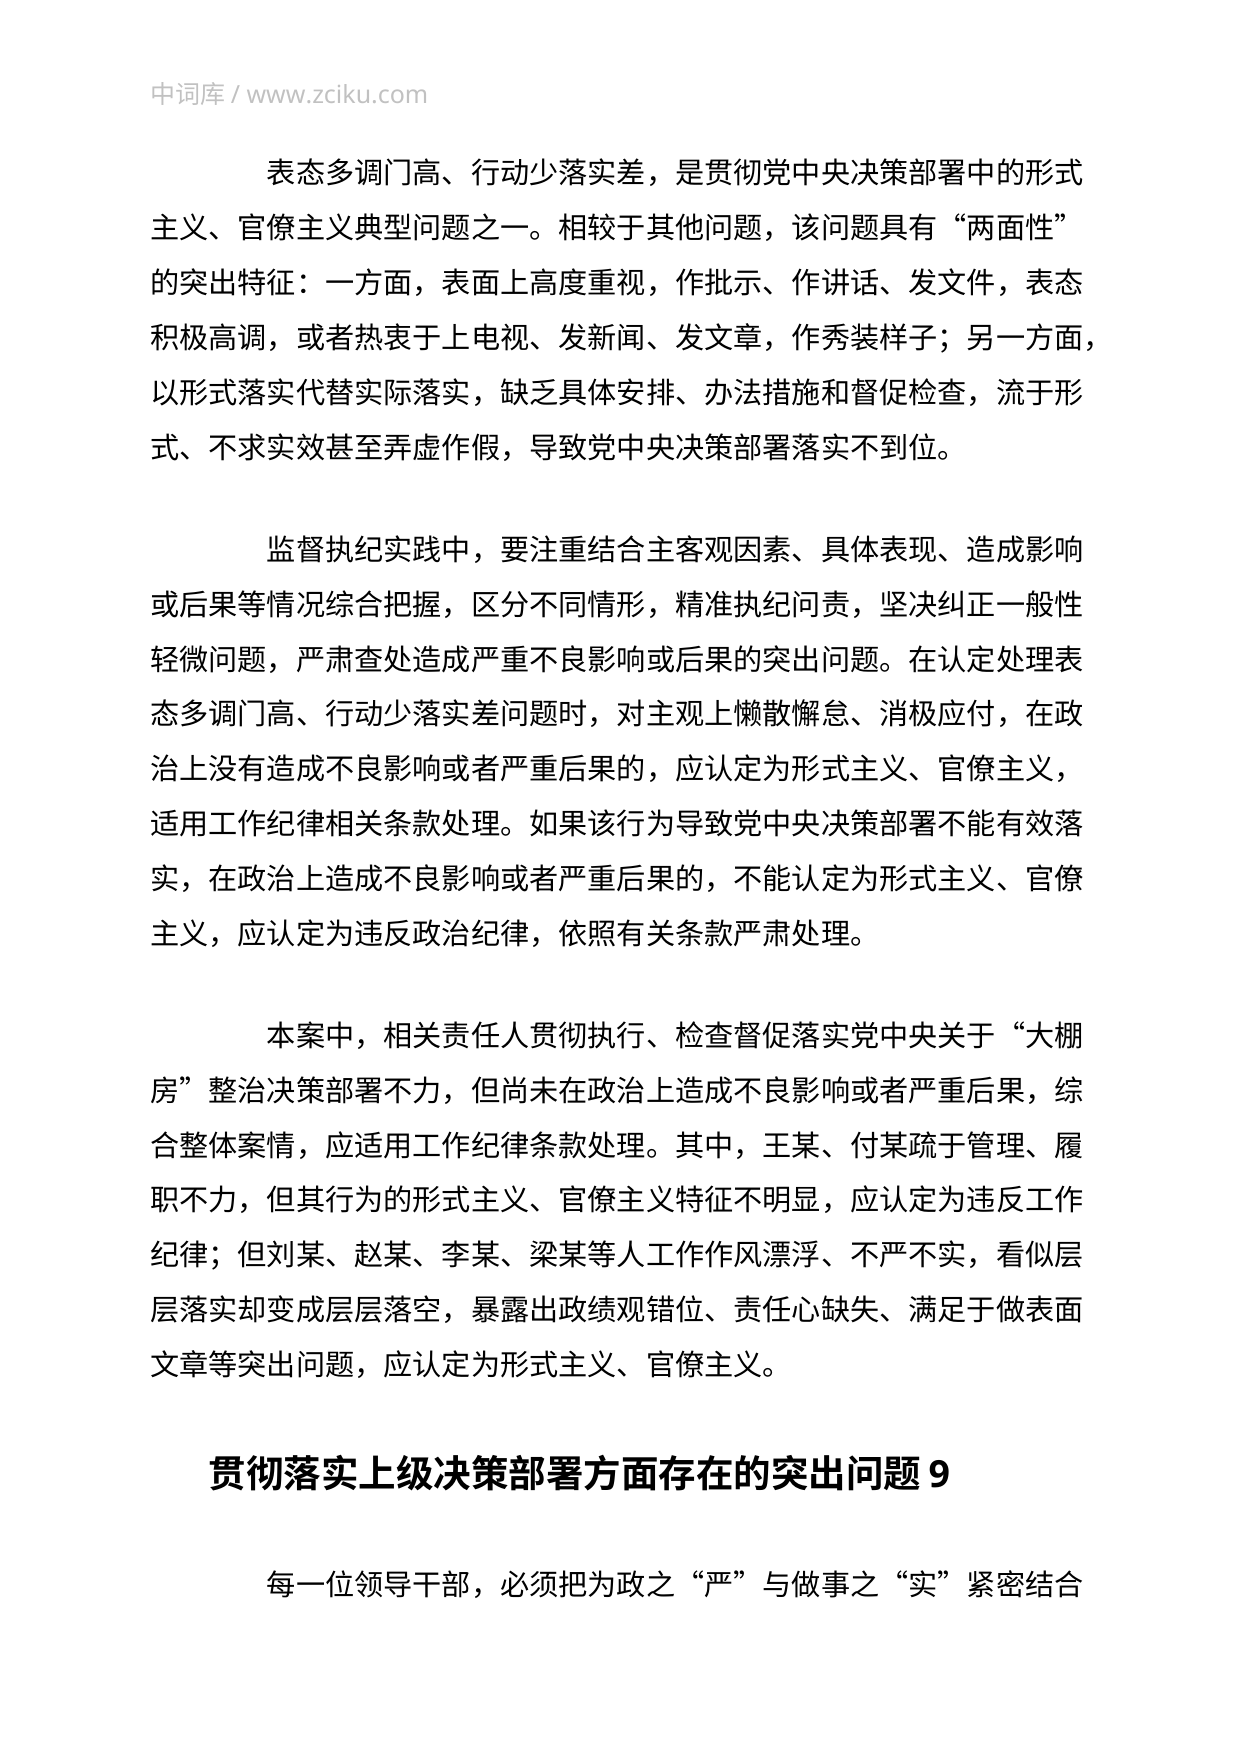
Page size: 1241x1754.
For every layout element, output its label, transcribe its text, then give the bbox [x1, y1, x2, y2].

text 本案中，相关责任人贯彻执行、检查督促落实党中央关于“大棚房”整治决策部署不力，但尚未在政治上造成不良影响或者严重后果，综合整体案情，应适用工作纪律条款处理。其中，王某、付某疏于管理、履职不力，但其行为的形式主义、官僚主义特征不明显，应认定为违反工作纪律；但刘某、赵某、李某、梁某等人工作作风漂浮、不严不实，看似层层落实却变成层层落空，暴露出政绩观错位、责任心缺失、满足于做表面文章等突出问题，应认定为形式主义、官僚主义。 [150, 1012, 1090, 1384]
text 监督执纪实践中，要注重结合主客观因素、具体表现、造成影响或后果等情况综合把握，区分不同情形，精准执纪问责，坚决纠正一般性轻微问题，严肃查处造成严重不良影响或后果的突出问题。在认定处理表态多调门高、行动少落实差问题时，对主观上懒散懈怠、消极应付，在政治上没有造成不良影响或者严重后果的，应认定为形式主义、官僚主义，适用工作纪律相关条款处理。如果该行为导致党中央决策部署不能有效落实，在政治上造成不良影响或者严重后果的，不能认定为形式主义、官僚主义，应认定为违反政治纪律，依照有关条款严肃处理。 [150, 526, 1090, 953]
text 表态多调门高、行动少落实差，是贯彻党中央决策部署中的形式主义、官僚主义典型问题之一。相较于其他问题，该问题具有“两面性”的突出特征：一方面，表面上高度重视，作批示、作讲话、发文件，表态积极高调，或者热衷于上电视、发新闻、发文章，作秀装样子；另一方面，以形式落实代替实际落实，缺乏具体安排、办法措施和督促检查，流于形式、不求实效甚至弄虚作假，导致党中央决策部署落实不到位。 [150, 150, 1090, 467]
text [150, 1561, 1090, 1603]
text 贯彻落实上级决策部署方面存在的突出问题9 [150, 1443, 1090, 1498]
